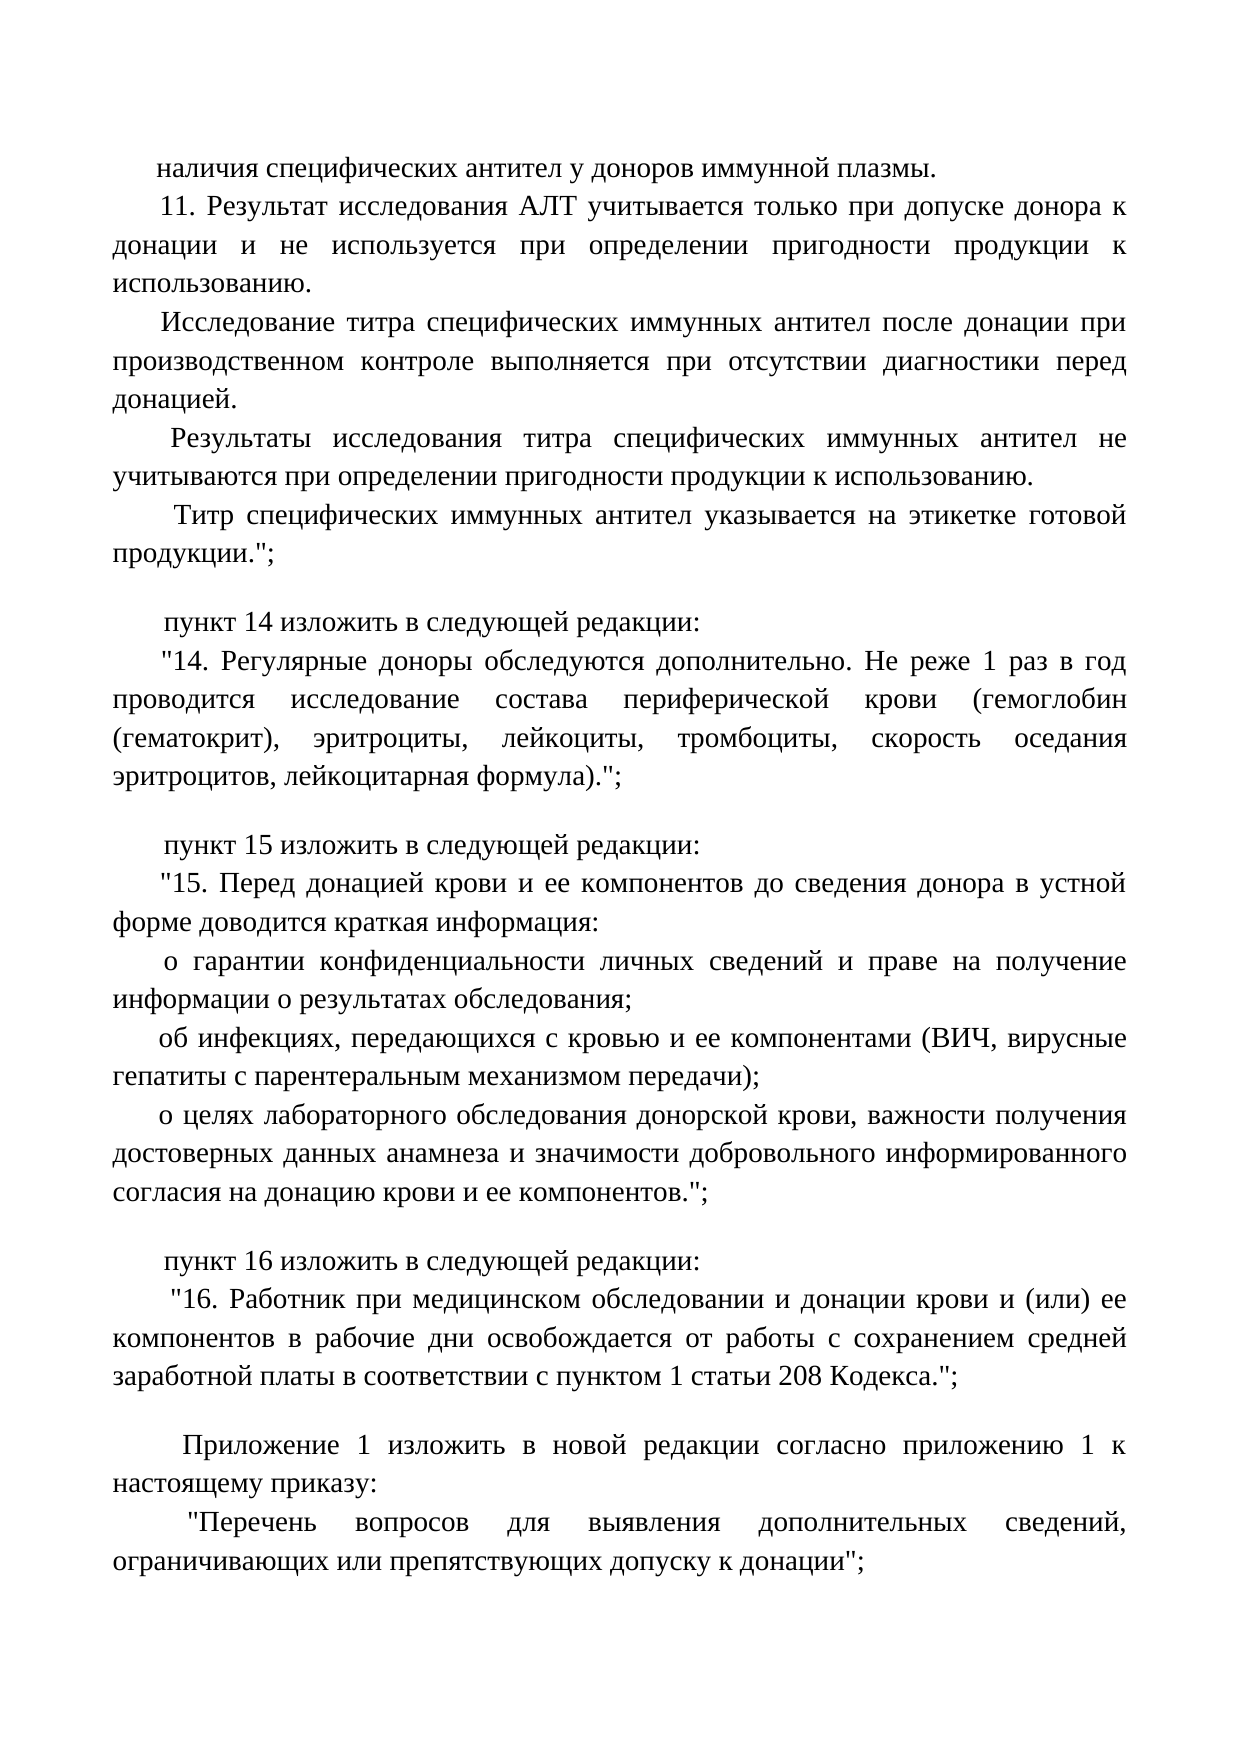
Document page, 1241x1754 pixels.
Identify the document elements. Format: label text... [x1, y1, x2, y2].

text Результаты исследования титра специфических иммунных антител не учитываются при определении пригодности продукции к использованию. [112, 420, 1128, 492]
text об инфекциях, передающихся с кровью и ее компонентами (ВИЧ, вирусные гепатиты с парентеральным механизмом передачи); [112, 1020, 1128, 1092]
text пункт 15 изложить в следующей редакции: [112, 827, 1128, 861]
text "Перечень вопросов для выявления дополнительных сведений, ограничивающих или препятствующих допуску к донации"; [112, 1504, 1128, 1576]
text 11. Результат исследования АЛТ учитывается только при допуске донора к донации и не используется при определении пригодности продукции к использованию. [112, 188, 1128, 299]
text о целях лабораторного обследования донорской крови, важности получения достоверных данных анамнеза и значимости добровольного информированного согласия на донацию крови и ее компонентов."; [112, 1097, 1128, 1207]
text наличия специфических антител у доноров иммунной плазмы. [112, 150, 1128, 183]
text пункт 14 изложить в следующей редакции: [112, 604, 1128, 638]
text "15. Перед донацией крови и ее компонентов до сведения донора в устной форме доводится краткая информация: [112, 866, 1128, 938]
text Титр специфических иммунных антител указывается на этикетке готовой продукции."; [112, 497, 1128, 569]
text "14. Регулярные доноры обследуются дополнительно. Не реже 1 раз в год проводится исследование состава периферической крови (гемоглобин (гематокрит), эритроциты, лейкоциты, тромбоциты, скорость оседания эритроцитов, лейкоцитарная формула)."; [112, 643, 1128, 792]
text Исследование титра специфических иммунных антител после донации при производственном контроле выполняется при отсутствии диагностики перед донацией. [112, 304, 1128, 415]
text о гарантии конфиденциальности личных сведений и праве на получение информации о результатах обследования; [112, 943, 1128, 1015]
text пункт 16 изложить в следующей редакции: [112, 1243, 1128, 1276]
text Приложение 1 изложить в новой редакции согласно приложению 1 к настоящему приказу: [112, 1427, 1128, 1499]
text "16. Работник при медицинском обследовании и донации крови и (или) ее компонентов в рабочие дни освобождается от работы с сохранением средней заработной платы в соответствии с пунктом 1 статьи 208 Кодекса."; [112, 1281, 1128, 1392]
